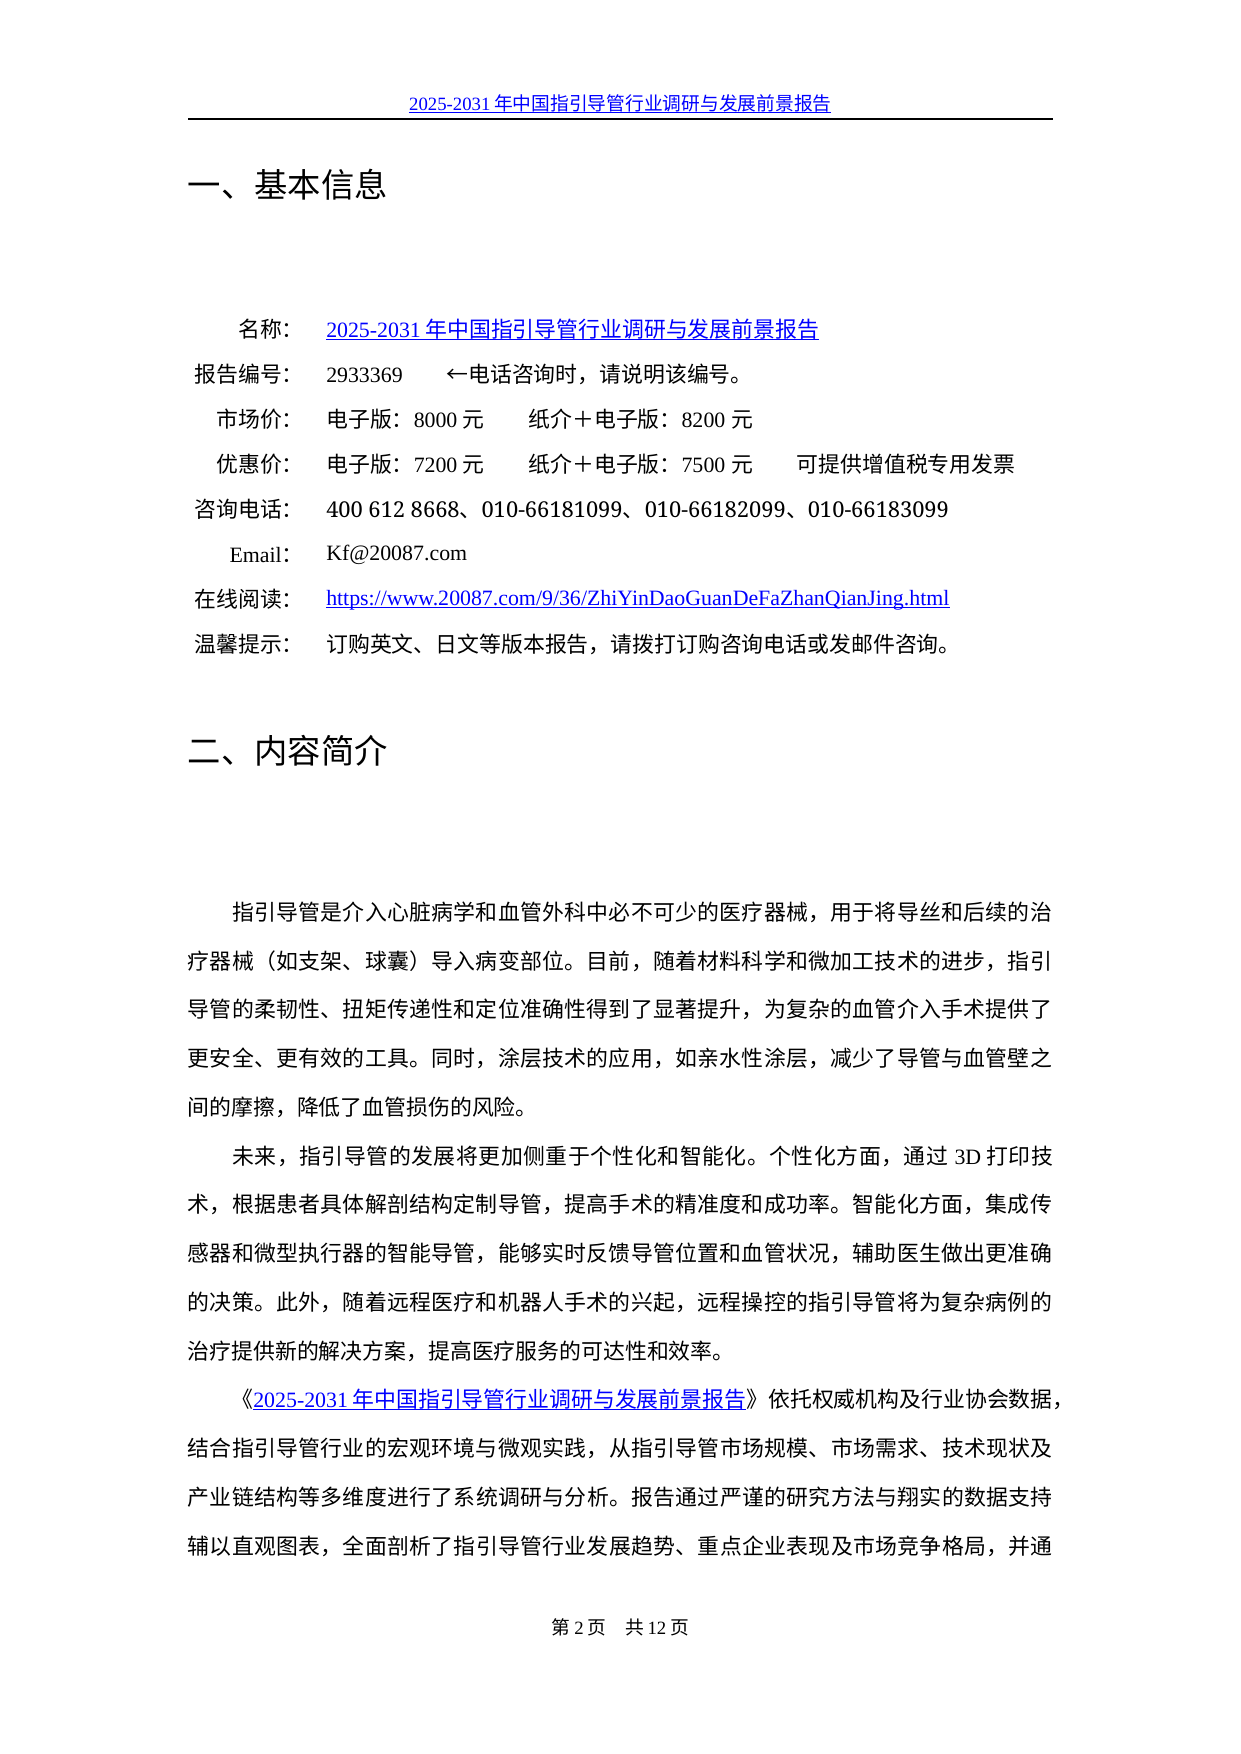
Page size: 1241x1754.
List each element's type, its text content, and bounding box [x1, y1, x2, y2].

table_cell 订购英文、日文等版本报告，请拨打订购咨询电话或发邮件咨询。 [315, 627, 1073, 672]
title 一、基本信息 [187, 150, 1053, 215]
table_cell Email： [167, 537, 315, 582]
table_header 名称： [167, 312, 315, 357]
title 二、内容简介 [187, 717, 1053, 782]
table_cell 电子版：7200 元 纸介＋电子版：7500 元 可提供增值税专用发票 [315, 447, 1073, 492]
table_cell [315, 582, 1073, 627]
table_cell 电子版：8000 元 纸介＋电子版：8200 元 [315, 402, 1073, 447]
table_cell 2933369 ←电话咨询时，请说明该编号。 [315, 357, 1073, 402]
table_cell 优惠价： [167, 447, 315, 492]
table_cell 市场价： [167, 402, 315, 447]
table_header 2025-2031年中国指引导管行业调研与发展前景报告 [315, 312, 1073, 357]
table_cell 报告编号： [167, 357, 315, 402]
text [187, 894, 1053, 1561]
table_cell 咨询电话： [167, 492, 315, 537]
table_cell 400 612 8668、010-66181099、010-66182099、010-66183099 [315, 492, 1073, 537]
table_cell 在线阅读： [167, 582, 315, 627]
table_cell Kf@20087.com [315, 537, 1073, 582]
table_cell 温馨提示： [167, 627, 315, 672]
